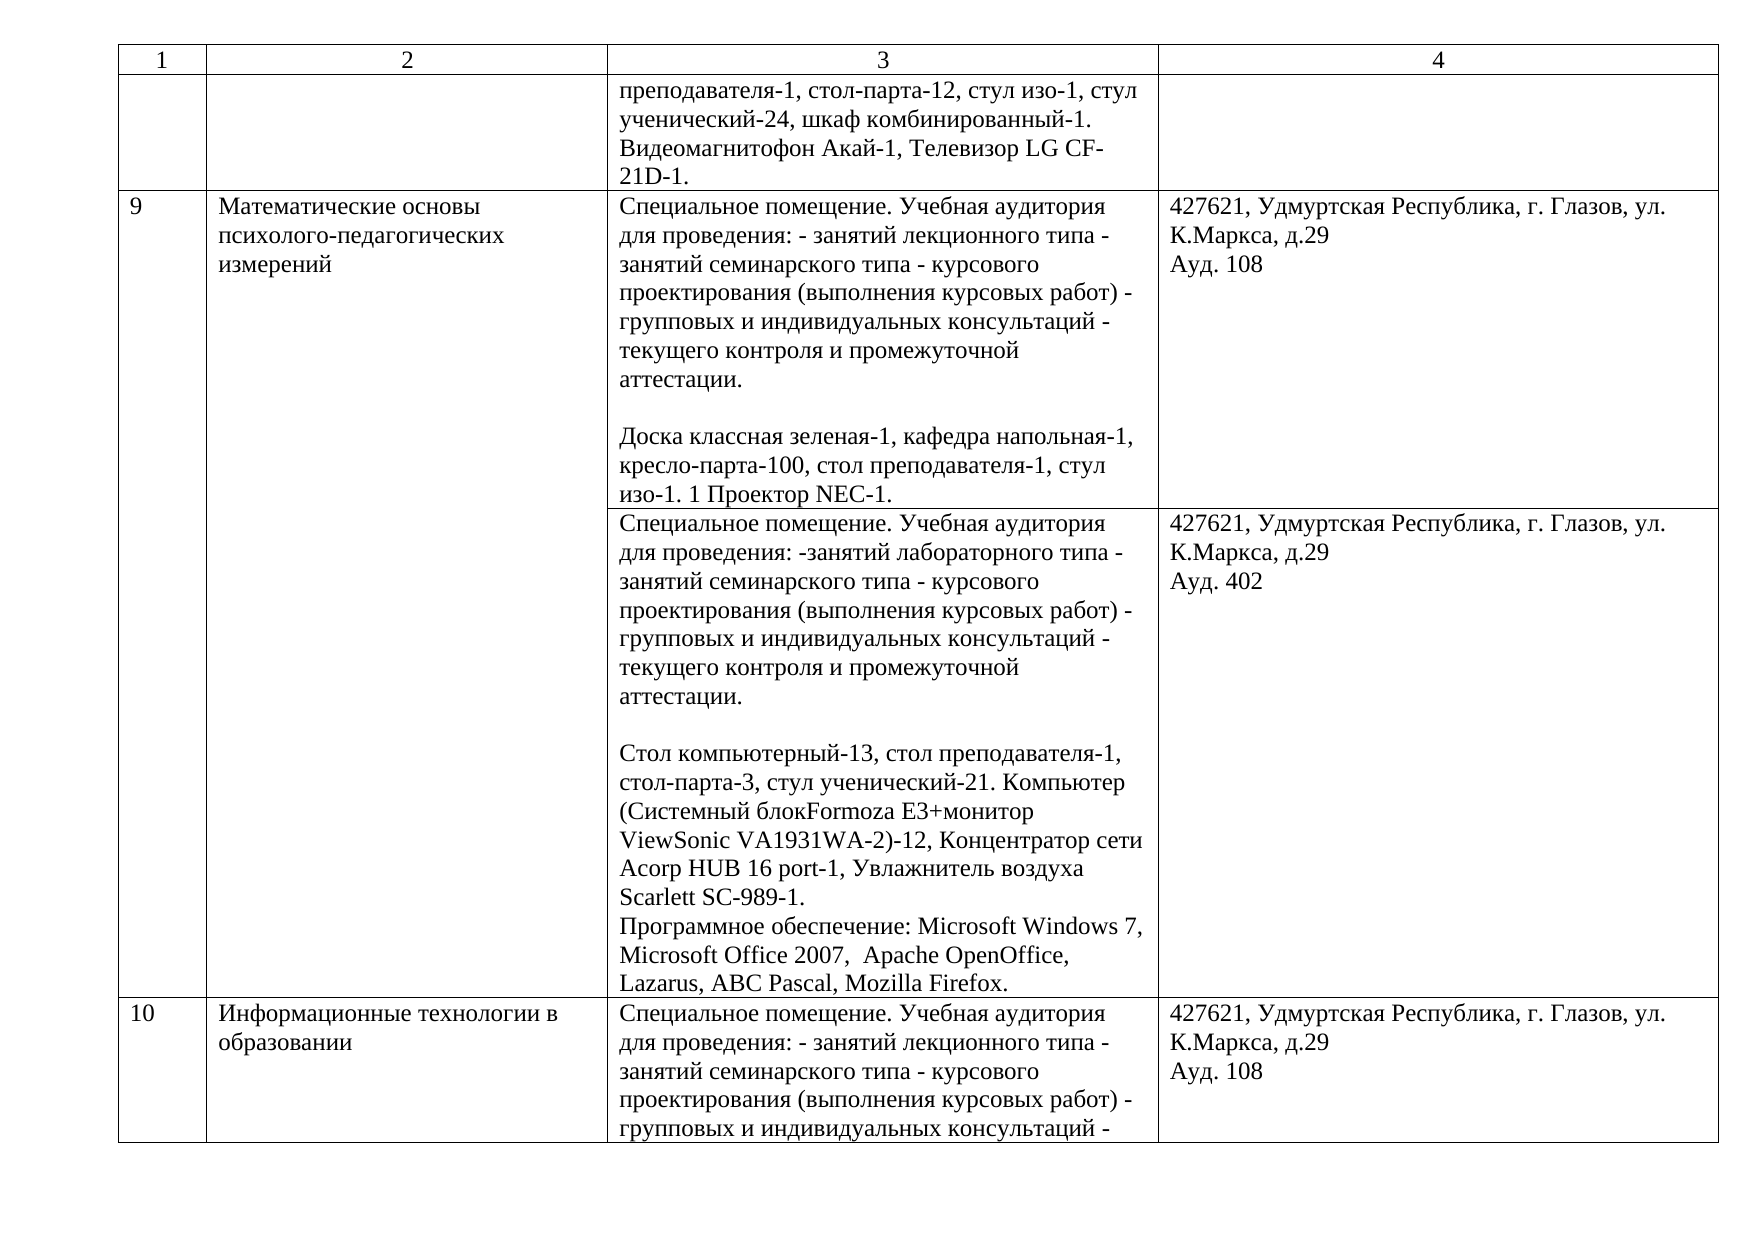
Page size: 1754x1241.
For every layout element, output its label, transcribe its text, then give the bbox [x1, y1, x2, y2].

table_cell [1159, 75, 1718, 190]
table_header 4 [1159, 45, 1718, 74]
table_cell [1159, 998, 1718, 1142]
table_cell 9 [119, 191, 206, 997]
table_cell Математические основы психолого-педагогических измерений [207, 191, 607, 997]
table_header 3 [608, 45, 1158, 74]
table_header 1 [119, 45, 206, 74]
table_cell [608, 998, 1158, 1142]
table_cell 427621, Удмуртская Республика, г. Глазов, ул. К.Маркса, д.29 Ауд. 108 [1159, 191, 1718, 507]
table_header 2 [207, 45, 607, 74]
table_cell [207, 998, 607, 1142]
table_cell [608, 75, 1158, 190]
table_cell 10 [119, 998, 206, 1142]
table_cell 427621, Удмуртская Республика, г. Глазов, ул. К.Маркса, д.29 Ауд. 402 [1159, 509, 1718, 997]
